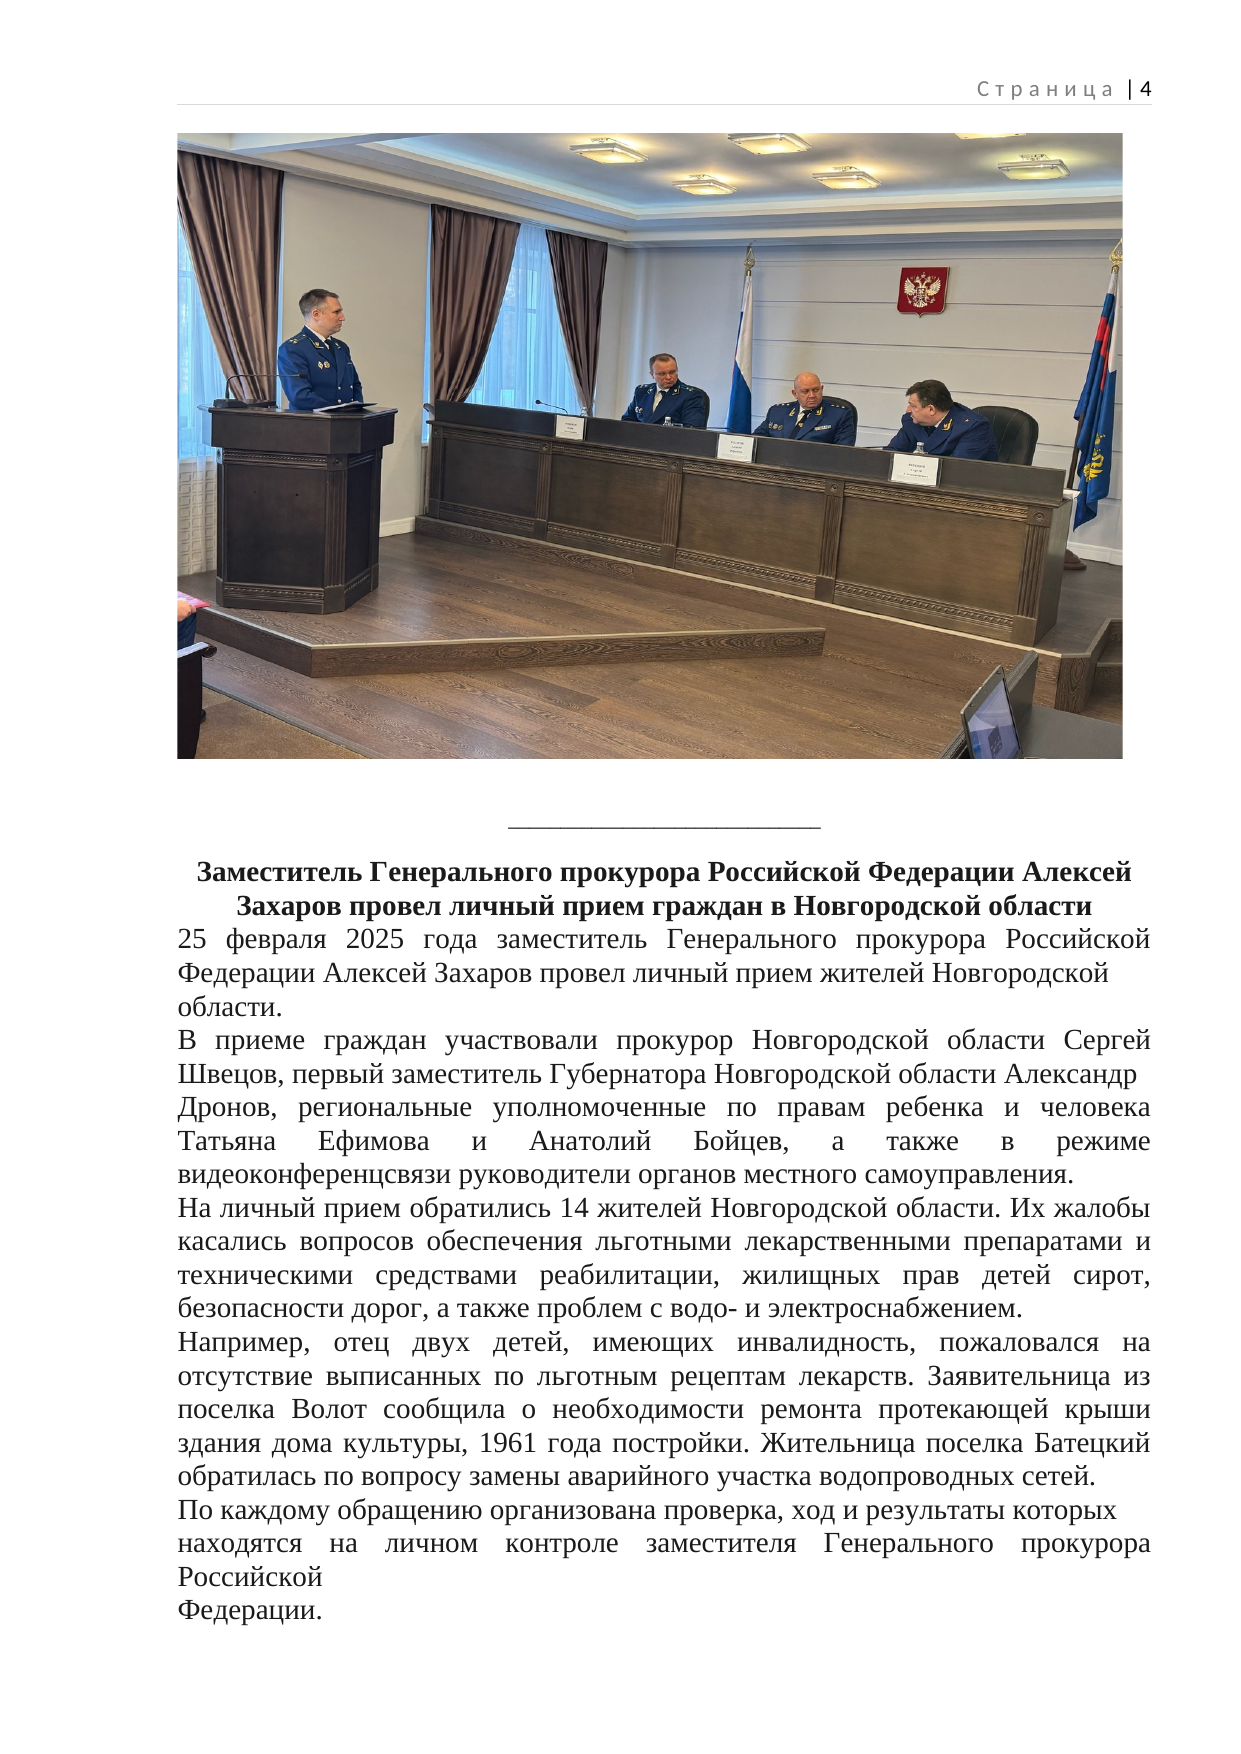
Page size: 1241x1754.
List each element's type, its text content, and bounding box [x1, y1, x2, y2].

text ______________________________ [177, 806, 1152, 831]
text находятся на личном контроле заместителя Генерального прокурора Российской [177, 1525, 1152, 1592]
text Федерации. [177, 1592, 1152, 1626]
text Заместитель Генерального прокурора Российской Федерации Алексей Захаров провел личный прием граждан в Новгородской области [177, 854, 1152, 922]
picture [177, 133, 1123, 759]
text По каждому обращению организована проверка, ход и результаты которых [177, 1492, 1152, 1525]
text На личный прием обратились 14 жителей Новгородской области. Их жалобы касались вопросов обеспечения льготными лекарственными препаратами и техническими средствами реабилитации, жилищных прав детей сирот, безопасности дорог, а также проблем с водо- и электроснабжением. [177, 1190, 1152, 1324]
text Дронов, региональные уполномоченные по правам ребенка и человека Татьяна Ефимова и Анатолий Бойцев, а также в режиме видеоконференцсвязи руководители органов местного самоуправления. [177, 1089, 1152, 1190]
text области. [177, 989, 1152, 1022]
text Например, отец двух детей, имеющих инвалидность, пожаловался на отсутствие выписанных по льготным рецептам лекарств. Заявительница из поселка Волот сообщила о необходимости ремонта протекающей крыши здания дома культуры, 1961 года постройки. Жительница поселка Батецкий обратилась по вопросу замены аварийного участка водопроводных сетей. [177, 1324, 1152, 1492]
text 25 февраля 2025 года заместитель Генерального прокурора Российской Федерации Алексей Захаров провел личный прием жителей Новгородской [177, 922, 1152, 989]
text В приеме граждан участвовали прокурор Новгородской области Сергей Швецов, первый заместитель Губернатора Новгородской области Александр [177, 1022, 1152, 1089]
